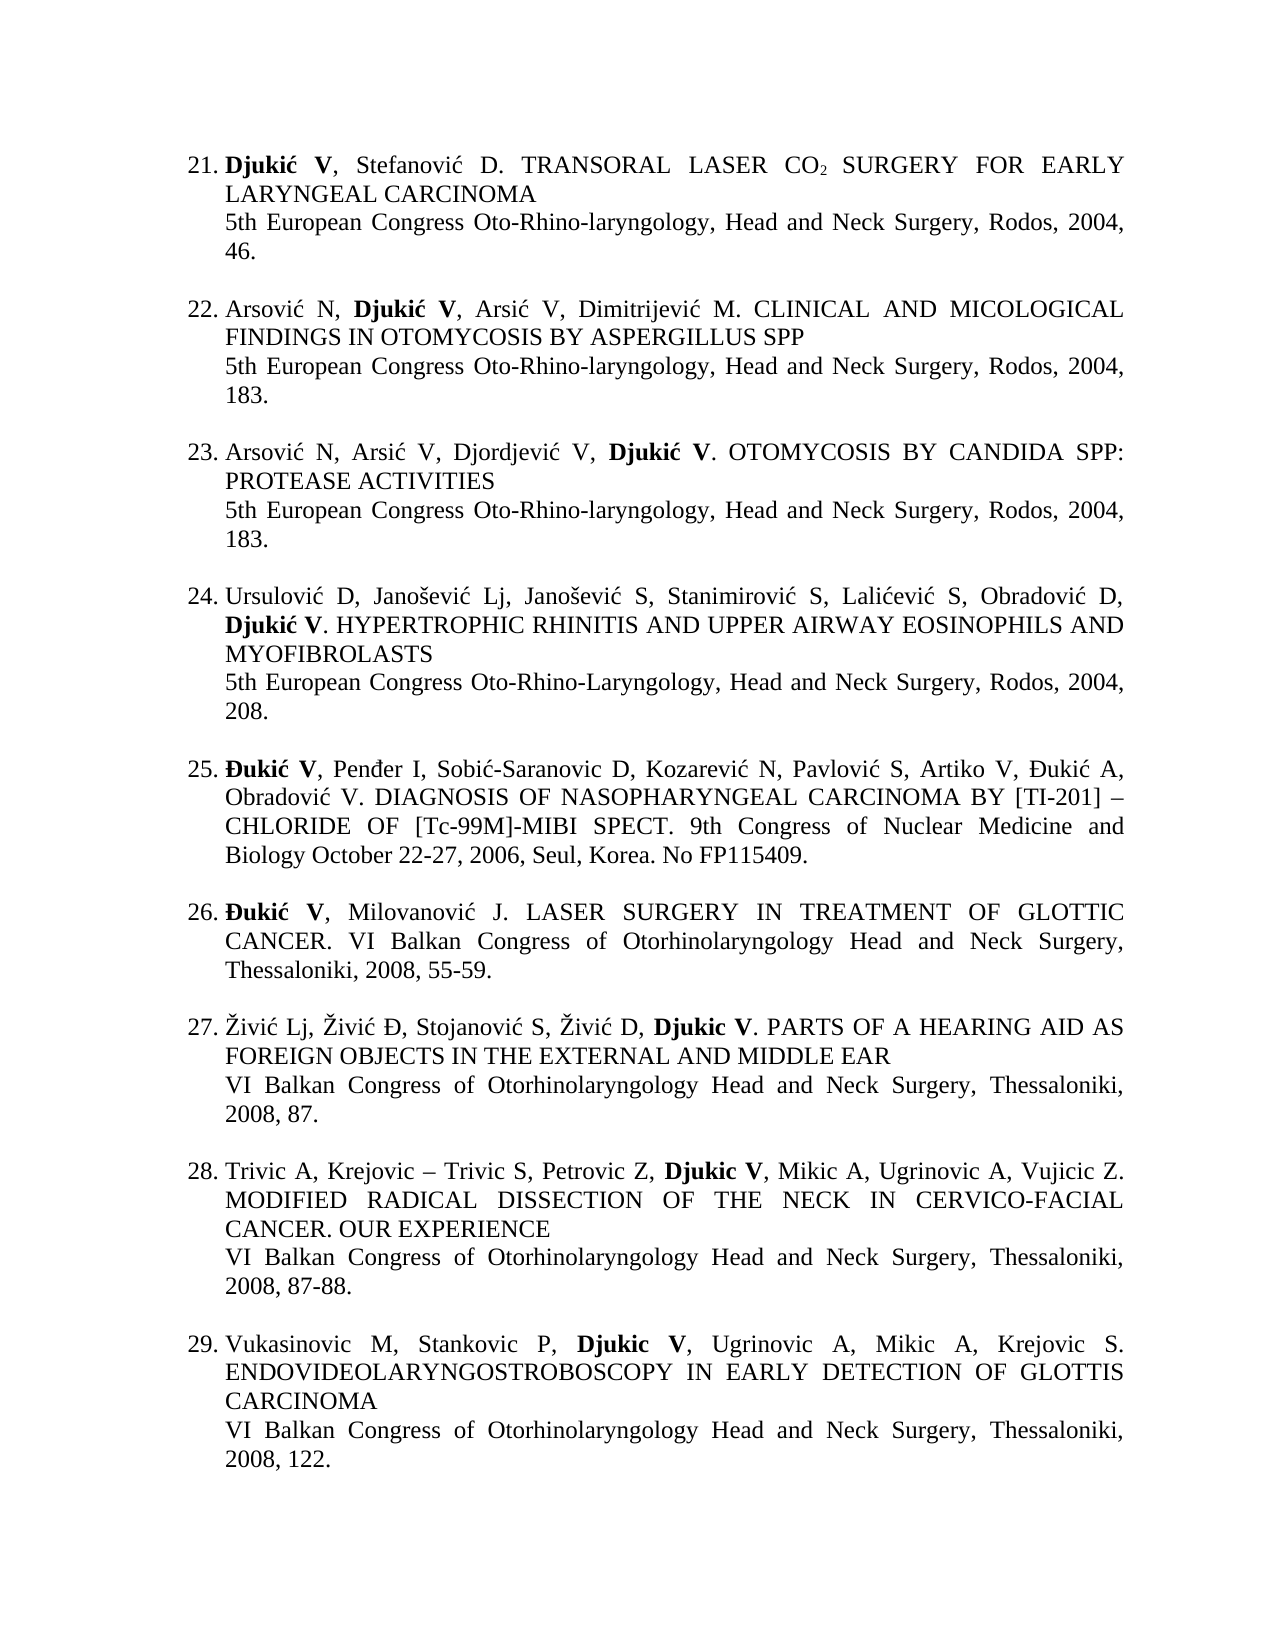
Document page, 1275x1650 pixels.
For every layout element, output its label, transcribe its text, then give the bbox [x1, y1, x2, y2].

text VI Balkan Congress of Otorhinolaryngology Head and Neck Surgery, Thessaloniki, 2008, 87-88. [225, 1242, 1125, 1300]
list Djukić V, Stefanović D. TRANSORAL LASER CO2 SURGERY FOR EARLY LARYNGEAL CARCINOMA [187, 150, 1125, 207]
text 5th European Congress Oto-Rhino-laryngology, Head and Neck Surgery, Rodos, 2004, 46. [225, 207, 1125, 265]
list Trivic A, Krejovic – Trivic S, Petrovic Z, Djukic V, Mikic A, Ugrinovic A, Vujicic Z. MODIFIED RADICAL DISSECTION OF THE NECK IN CERVICO-FACIAL CANCER. OUR EXPERIENCE [187, 1156, 1125, 1242]
text 5th European Congress Oto-Rhino-laryngology, Head and Neck Surgery, Rodos, 2004, 183. [225, 495, 1125, 552]
list Đukić V, Milovanović J. LASER SURGERY IN TREATMENT OF GLOTTIC CANCER. VI Balkan Congress of Otorhinolaryngology Head and Neck Surgery, Thessaloniki, 2008, 55-59. [187, 897, 1125, 984]
list Živić Lj, Živić Đ, Stojanović S, Živić D, Djukic V. PARTS OF A HEARING AID AS FOREIGN OBJECTS IN THE EXTERNAL AND MIDDLE EAR [187, 1012, 1125, 1070]
list Vukasinovic M, Stankovic P, Djukic V, Ugrinovic A, Mikic A, Krejovic S. ENDOVIDEOLARYNGOSTROBOSCOPY IN EARLY DETECTION OF GLOTTIS CARCINOMA [187, 1329, 1125, 1415]
text 5th European Congress Oto-Rhino-laryngology, Head and Neck Surgery, Rodos, 2004, 183. [225, 351, 1125, 409]
list Ursulović D, Janošević Lj, Janošević S, Stanimirović S, Lalićević S, Obradović D, Djukić V. HYPERTROPHIC RHINITIS AND UPPER AIRWAY EOSINOPHILS AND MYOFIBROLASTS [187, 581, 1125, 667]
list Arsović N, Djukić V, Arsić V, Dimitrijević M. CLINICAL AND MICOLOGICAL FINDINGS IN OTOMYCOSIS BY ASPERGILLUS SPP [187, 294, 1125, 351]
list Arsović N, Arsić V, Djordjević V, Djukić V. OTOMYCOSIS BY CANDIDA SPP: PROTEASE ACTIVITIES [187, 437, 1125, 495]
list Đukić V, Penđer I, Sobić-Saranovic D, Kozarević N, Pavlović S, Artiko V, Đukić A, Obradović V. DIAGNOSIS OF NASOPHARYNGEAL CARCINOMA BY [TI-201] – CHLORIDE OF [Tc-99M]-MIBI SPECT. 9th Congress of Nuclear Medicine and Biology October 22-27, 2006, Seul, Korea. No FP115409. [187, 754, 1125, 869]
text 5th European Congress Oto-Rhino-Laryngology, Head and Neck Surgery, Rodos, 2004, 208. [225, 667, 1125, 725]
text VI Balkan Congress of Otorhinolaryngology Head and Neck Surgery, Thessaloniki, 2008, 122. [225, 1415, 1125, 1472]
text VI Balkan Congress of Otorhinolaryngology Head and Neck Surgery, Thessaloniki, 2008, 87. [225, 1070, 1125, 1127]
